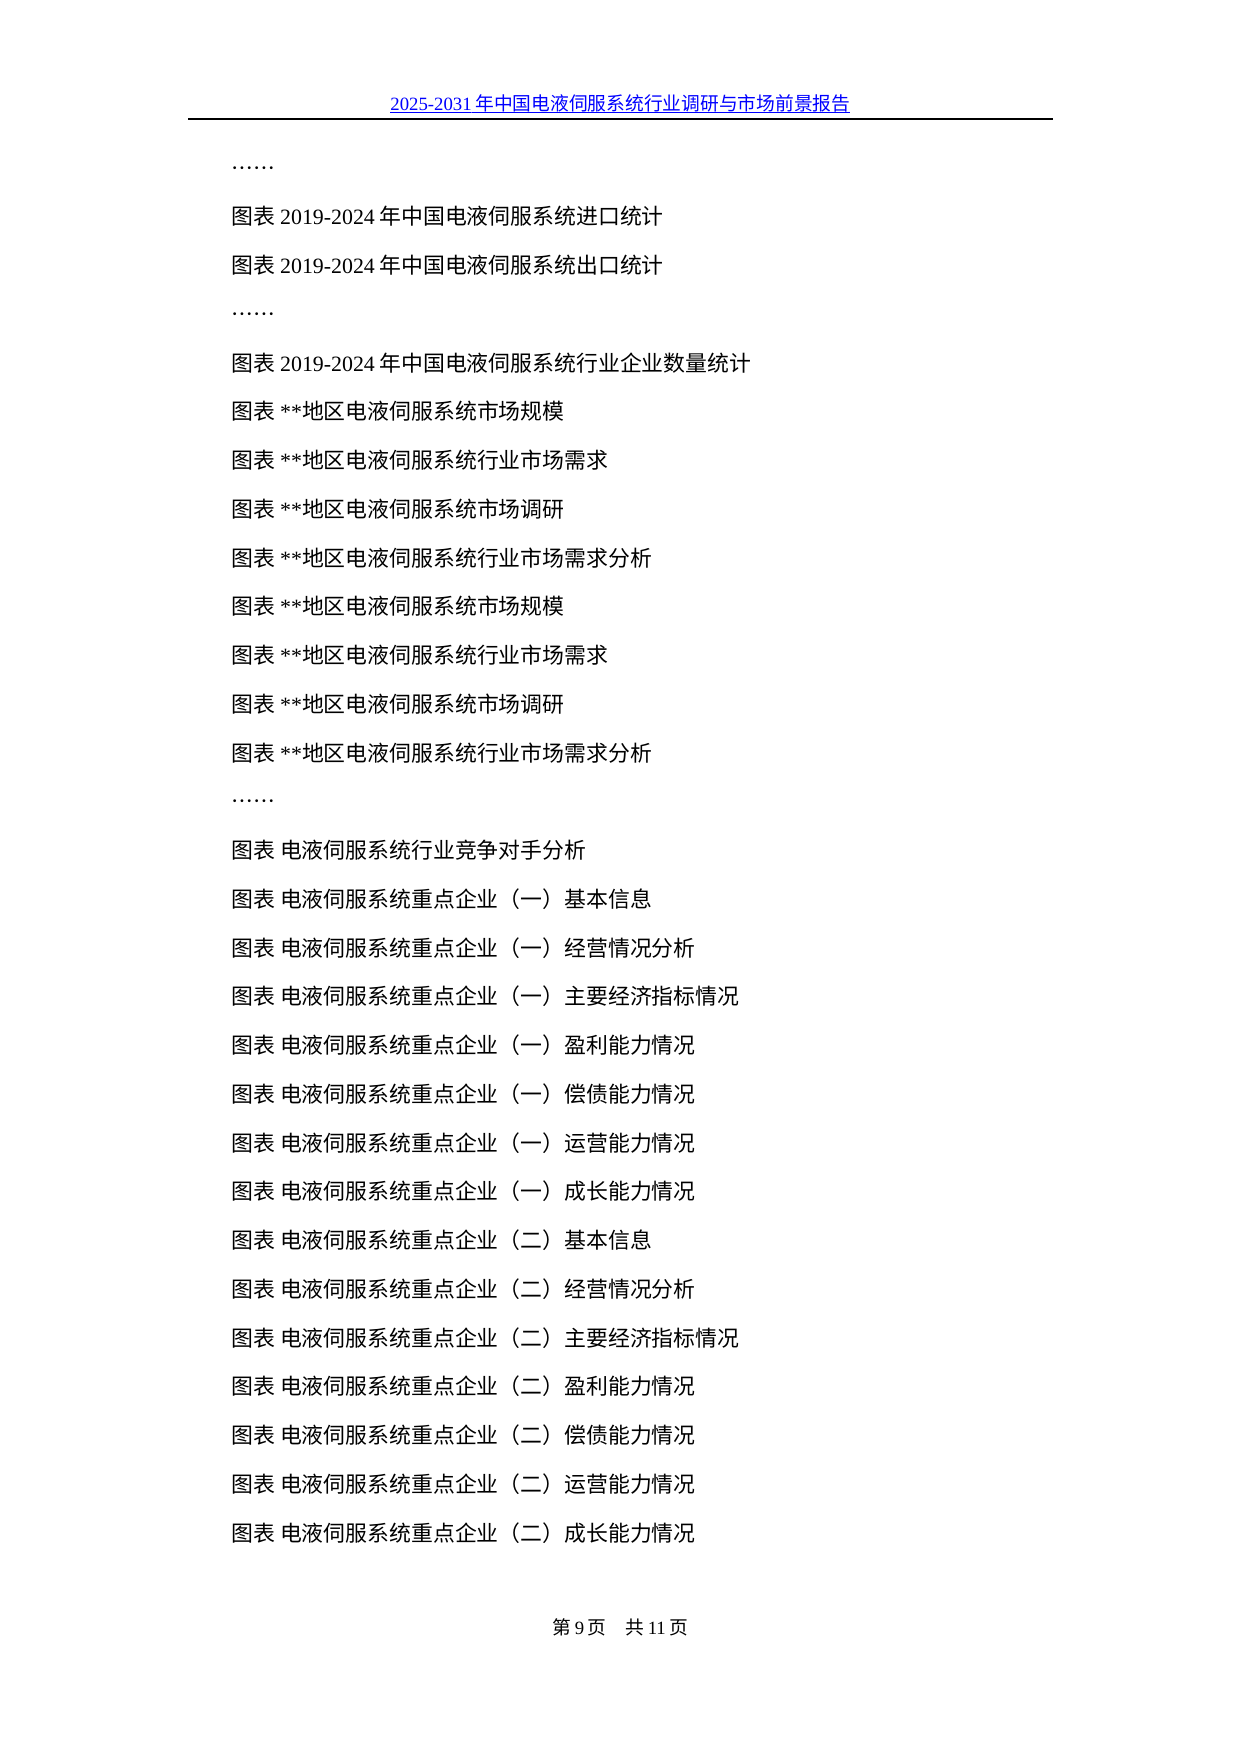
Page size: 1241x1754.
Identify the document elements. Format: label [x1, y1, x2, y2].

text [187, 150, 1053, 1548]
